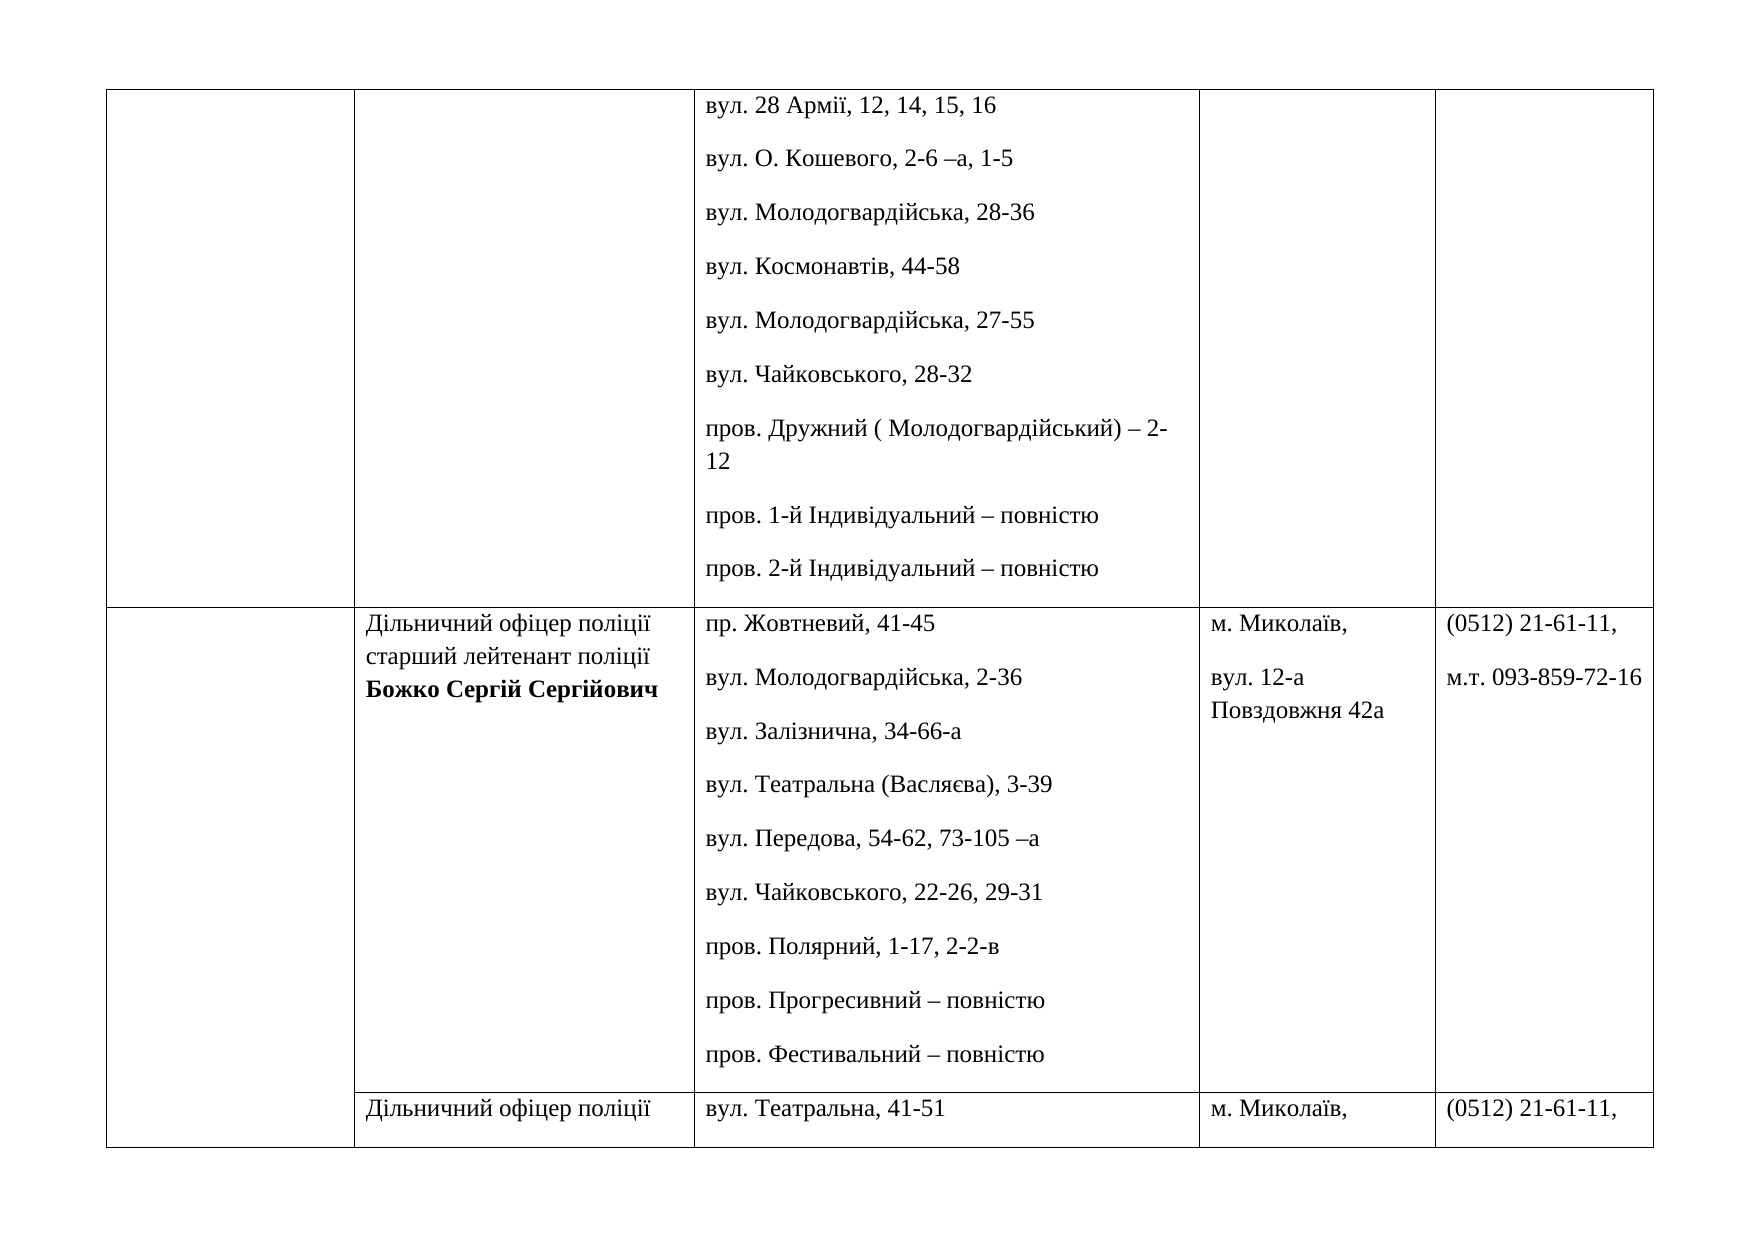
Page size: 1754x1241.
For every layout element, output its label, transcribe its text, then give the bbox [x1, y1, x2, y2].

table_cell (0512) 21-61-11, м.т. 093-859-72-16 [1436, 608, 1653, 1092]
table_cell пр. Жовтневий, 41-45 вул. Молодогвардійська, 2-36 вул. Залізнична, 34-66-а вул. Театральна (Васляєва), 3-39 вул. Передова, 54-62, 73-105 –а вул. Чайковського, 22-26, 29-31 пров. Полярний, 1-17, 2-2-в пров. Прогресивний – повністю пров. Фестивальний – повністю [695, 608, 1199, 1092]
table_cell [1200, 90, 1435, 607]
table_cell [355, 1093, 694, 1147]
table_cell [695, 1093, 1199, 1147]
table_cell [1200, 1093, 1435, 1147]
table_cell [107, 608, 354, 1147]
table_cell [695, 90, 1199, 607]
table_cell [355, 90, 694, 607]
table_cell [1436, 90, 1653, 607]
table_cell м. Миколаїв, вул. 12-а Повздовжня 42а [1200, 608, 1435, 1092]
table_cell Дільничний офіцер поліції старший лейтенант поліції Божко Сергій Сергійович [355, 608, 694, 1092]
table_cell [1436, 1093, 1653, 1147]
